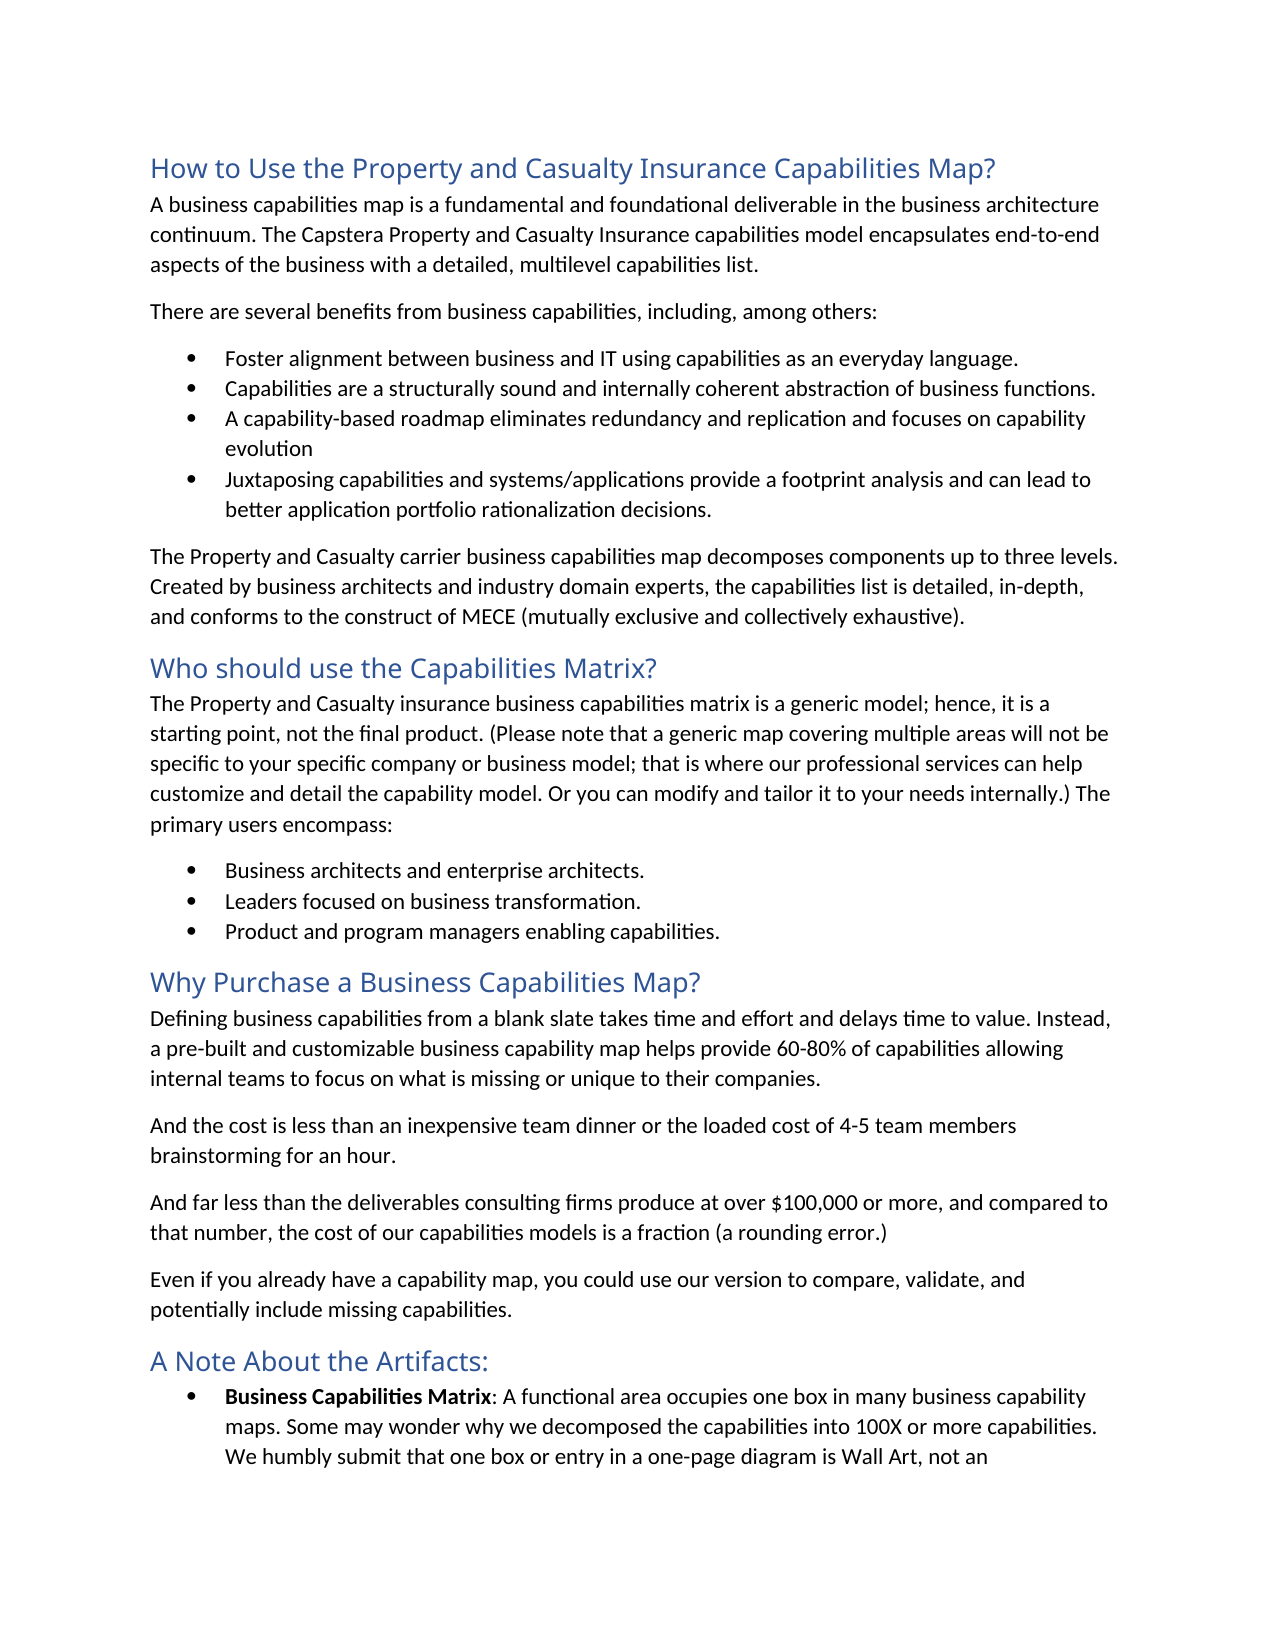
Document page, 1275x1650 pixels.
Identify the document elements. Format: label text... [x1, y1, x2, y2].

text Even if you already have a capability map, you could use our version to compare, validate, and potentially include missing capabilities. [150, 1265, 1125, 1323]
text And far less than the deliverables consulting firms produce at over $100,000 or more, and compared to that number, the cost of our capabilities models is a fraction (a rounding error.) [150, 1188, 1125, 1246]
list Capabilities are a structurally sound and internally coherent abstraction of business functions. [187, 374, 1125, 402]
list A capability-based roadmap eliminates redundancy and replication and focuses on capability evolution [187, 404, 1125, 463]
list Business architects and enterprise architects. [187, 857, 1125, 885]
subtitle Why Purchase a Business Capabilities Map? [150, 964, 1125, 1001]
list Juxtaposing capabilities and systems/applications provide a footprint analysis and can lead to better application portfolio rationalization decisions. [187, 465, 1125, 523]
text There are several benefits from business capabilities, including, among others: [150, 297, 1125, 325]
list Foster alignment between business and IT using capabilities as an everyday language. [187, 344, 1125, 372]
text A business capabilities map is a fundamental and foundational deliverable in the business architecture continuum. The Capstera Property and Casualty Insurance capabilities model encapsulates end-to-end aspects of the business with a detailed, multilevel capabilities list. [150, 190, 1125, 278]
text The Property and Casualty carrier business capabilities map decomposes components up to three levels. Created by business architects and industry domain experts, the capabilities list is detailed, in-depth, and conforms to the construct of MECE (mutually exclusive and collectively exhaustive). [150, 542, 1125, 630]
list Leaders focused on business transformation. [187, 887, 1125, 915]
subtitle How to Use the Property and Casualty Insurance Capabilities Map? [150, 150, 1125, 187]
subtitle Who should use the Capabilities Matrix? [150, 649, 1125, 686]
subtitle A Note About the Artifacts: [150, 1342, 1125, 1379]
list Product and program managers enabling capabilities. [187, 917, 1125, 945]
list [187, 1382, 1125, 1471]
text Defining business capabilities from a blank slate takes time and effort and delays time to value. Instead, a pre-built and customizable business capability map helps provide 60-80% of capabilities allowing internal teams to focus on what is missing or unique to their companies. [150, 1004, 1125, 1092]
text The Property and Casualty insurance business capabilities matrix is a generic model; hence, it is a starting point, not the final product. (Please note that a generic map covering multiple areas will not be specific to your specific company or business model; that is where our professional services can help customize and detail the capability model. Or you can modify and tailor it to your needs internally.) The primary users encompass: [150, 689, 1125, 838]
text And the cost is less than an inexpensive team dinner or the loaded cost of 4-5 team members brainstorming for an hour. [150, 1111, 1125, 1169]
